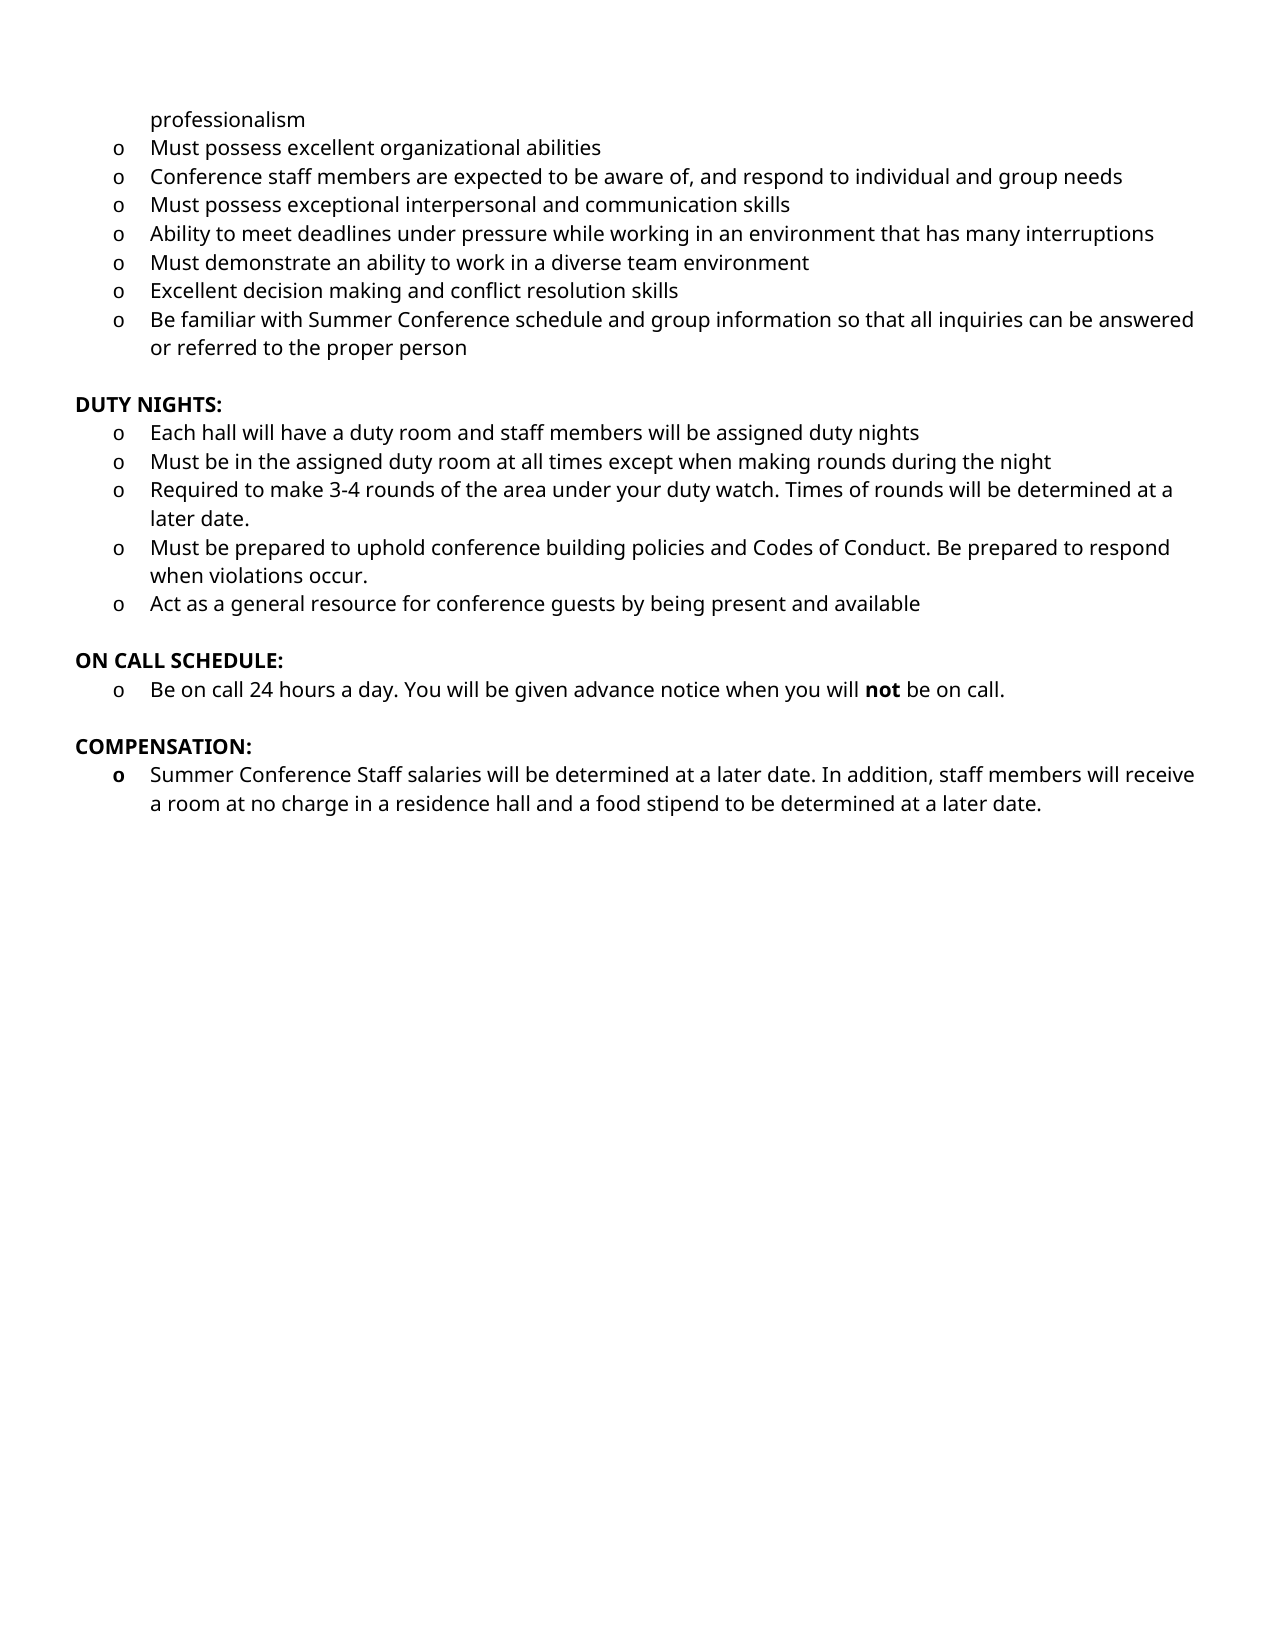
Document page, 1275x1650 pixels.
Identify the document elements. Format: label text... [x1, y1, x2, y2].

text Compensation: [75, 732, 1200, 760]
list Must be in the assigned duty room at all times except when making rounds during the night [112, 447, 1200, 476]
list Required to make 3-4 rounds of the area under your duty watch. Times of rounds will be determined at a later date. [112, 476, 1200, 533]
list Be on call 24 hours a day. You will be given advance notice when you will not be on call. [112, 675, 1200, 703]
list Summer Conference Staff salaries will be determined at a later date. In addition, staff members will receive a room at no charge in a residence hall and a food stipend to be determined at a later date. [112, 760, 1200, 817]
list Must possess excellent organizational abilities [112, 133, 1200, 162]
list Act as a general resource for conference guests by being present and available [112, 589, 1200, 618]
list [112, 105, 1200, 133]
text On Call Schedule: [75, 647, 1200, 675]
list Must possess exceptional interpersonal and communication skills [112, 191, 1200, 219]
list Must demonstrate an ability to work in a diverse team environment [112, 248, 1200, 276]
list Ability to meet deadlines under pressure while working in an environment that has many interruptions [112, 219, 1200, 248]
list Must be prepared to uphold conference building policies and Codes of Conduct. Be prepared to respond when violations occur. [112, 533, 1200, 589]
text Duty Nights: [75, 390, 1200, 418]
list Conference staff members are expected to be aware of, and respond to individual and group needs [112, 162, 1200, 191]
list Be familiar with Summer Conference schedule and group information so that all inquiries can be answered or referred to the proper person [112, 305, 1200, 362]
list Excellent decision making and conflict resolution skills [112, 276, 1200, 305]
list Each hall will have a duty room and staff members will be assigned duty nights [112, 418, 1200, 447]
